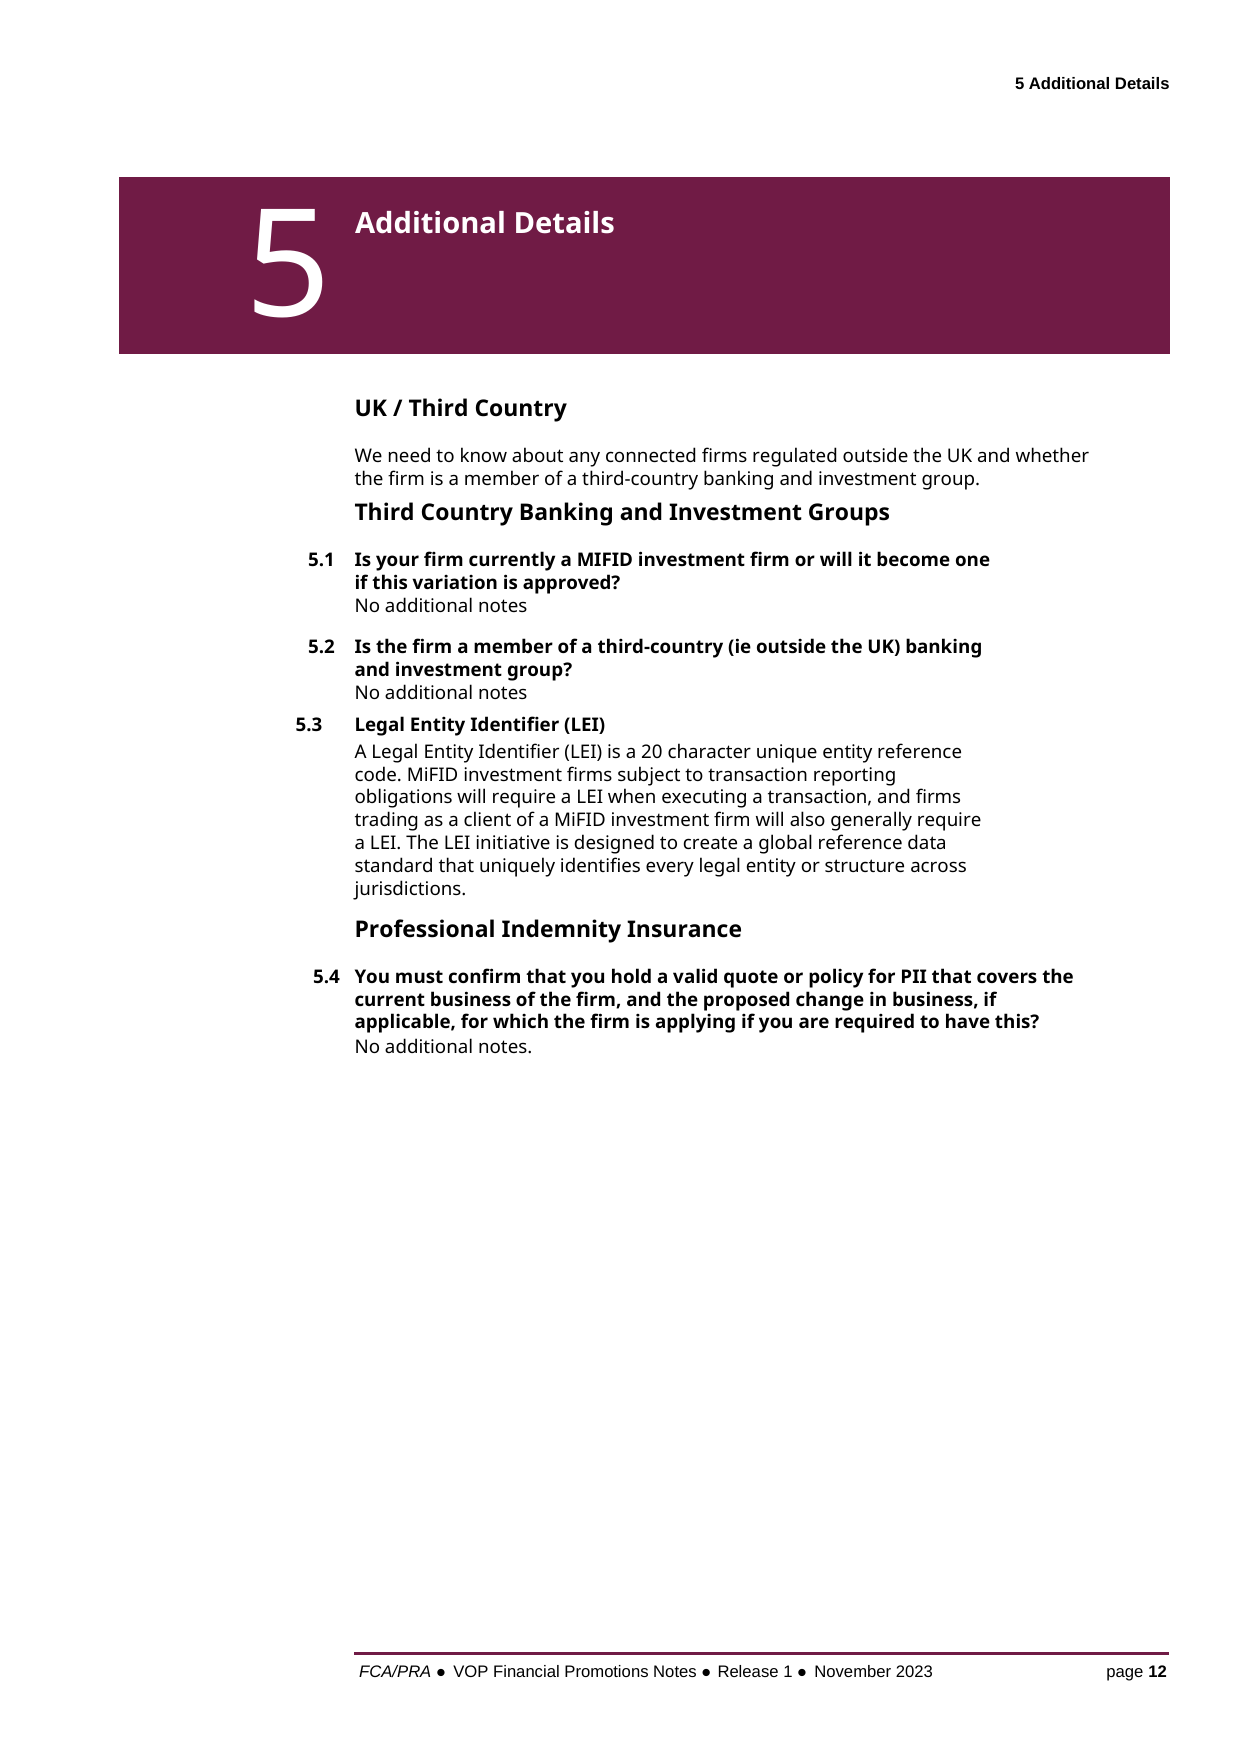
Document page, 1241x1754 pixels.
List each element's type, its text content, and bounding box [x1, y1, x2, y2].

subtitle 5.3 Legal Entity Identifier (LEI) [295, 704, 1169, 738]
table_header 5 [119, 177, 355, 354]
subtitle Third Country Banking and Investment Groups [354, 494, 1169, 527]
text 5.4 You must confirm that you hold a valid quote or policy for PII that covers the current business of the firm, and the proposed change in business, if applicable, for which the firm is applying if you are required to have this? [295, 965, 1093, 1033]
text A Legal Entity Identifier (LEI) is a 20 character unique entity reference code. MiFID investment firms subject to transaction reporting obligations will require a LEI when executing a transaction, and firms trading as a client of a MiFID investment firm will also generally require a LEI. The LEI initiative is designed to create a global reference data standard that uniquely identifies every legal entity or structure across jurisdictions. [354, 740, 992, 900]
text 5.2 Is the firm a member of a third-country (ie outside the UK) banking and investment group? [295, 636, 992, 681]
text Professional Indemnity Insurance [354, 919, 1093, 942]
text 5.1 Is your firm currently a MIFID investment firm or will it become one if this variation is approved? [295, 548, 992, 594]
text We need to know about any connected firms regulated outside the UK and whether the firm is a member of a third-country banking and investment group. [354, 444, 1093, 490]
subtitle UK / Third Country [354, 390, 1169, 423]
text No additional notes. [354, 1036, 1093, 1058]
text No additional notes [354, 681, 992, 704]
text No additional notes [354, 594, 992, 617]
table_header Additional Details [355, 177, 1170, 354]
